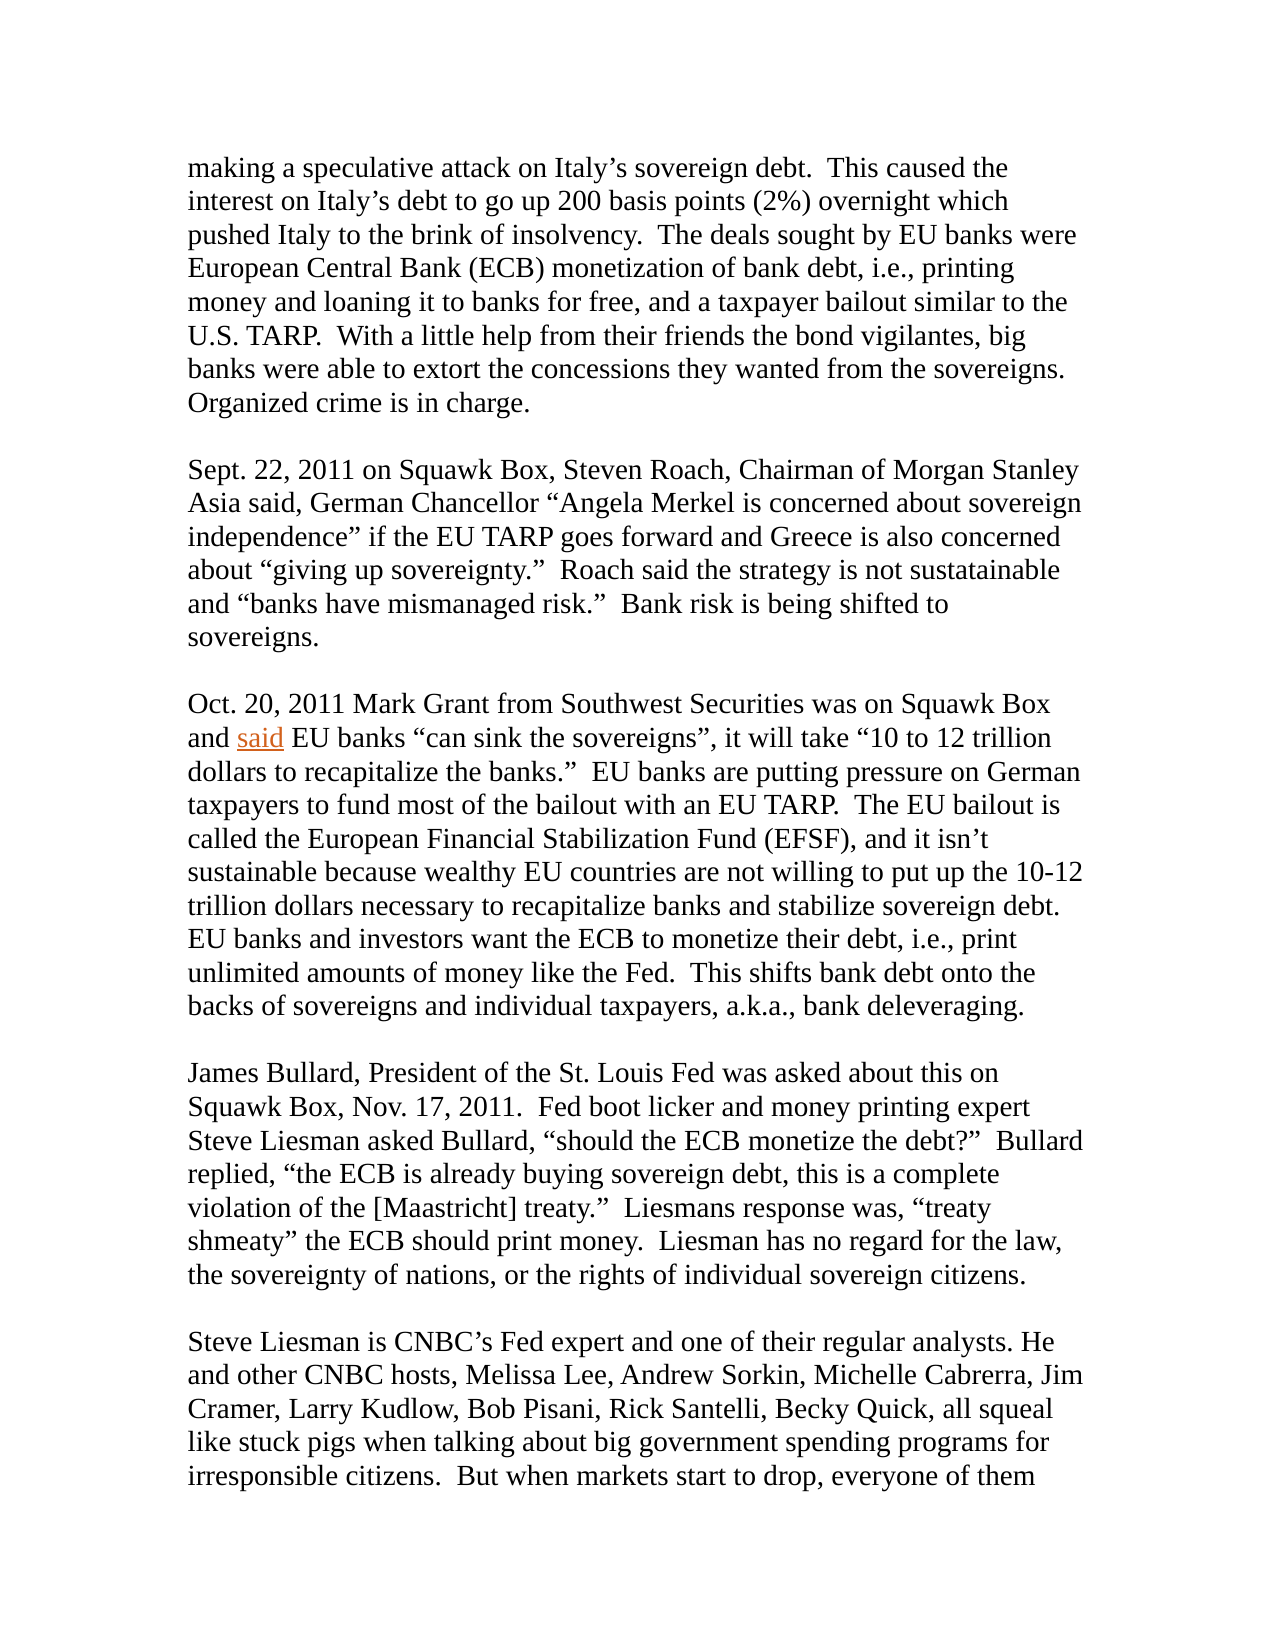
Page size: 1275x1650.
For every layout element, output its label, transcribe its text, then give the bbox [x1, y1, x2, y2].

text James Bullard, President of the St. Louis Fed was asked about this on Squawk Box, Nov. 17, 2011. Fed boot licker and money printing expert Steve Liesman asked Bullard, “should the ECB monetize the debt?” Bullard replied, “the ECB is already buying sovereign debt, this is a complete violation of the [Maastricht] treaty.” Liesmans response was, “treaty shmeaty” the ECB should print money. Liesman has no regard for the law, the sovereignty of nations, or the rights of individual sovereign citizens. [187, 1056, 1087, 1290]
text Sept. 22, 2011 on Squawk Box, Steven Roach, Chairman of Morgan Stanley Asia said, German Chancellor “Angela Merkel is concerned about sovereign independence” if the EU TARP goes forward and Greece is also concerned about “giving up sovereignty.” Roach said the strategy is not sustatainable and “banks have mismanaged risk.” Bank risk is being shifted to sovereigns. [187, 452, 1087, 653]
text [187, 150, 1087, 418]
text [187, 1324, 1087, 1492]
text Oct. 20, 2011 Mark Grant from Southwest Securities was on Squawk Box and said EU banks “can sink the sovereigns”, it will take “10 to 12 trillion dollars to recapitalize the banks.” EU banks are putting pressure on German taxpayers to fund most of the bailout with an EU TARP. The EU bailout is called the European Financial Stabilization Fund (EFSF), and it isn’t sustainable because wealthy EU countries are not willing to put up the 10-12 trillion dollars necessary to recapitalize banks and stabilize sovereign debt. EU banks and investors want the ECB to monetize their debt, i.e., print unlimited amounts of money like the Fed. This shifts bank debt onto the backs of sovereigns and individual taxpayers, a.k.a., bank deleveraging. [187, 687, 1087, 1022]
